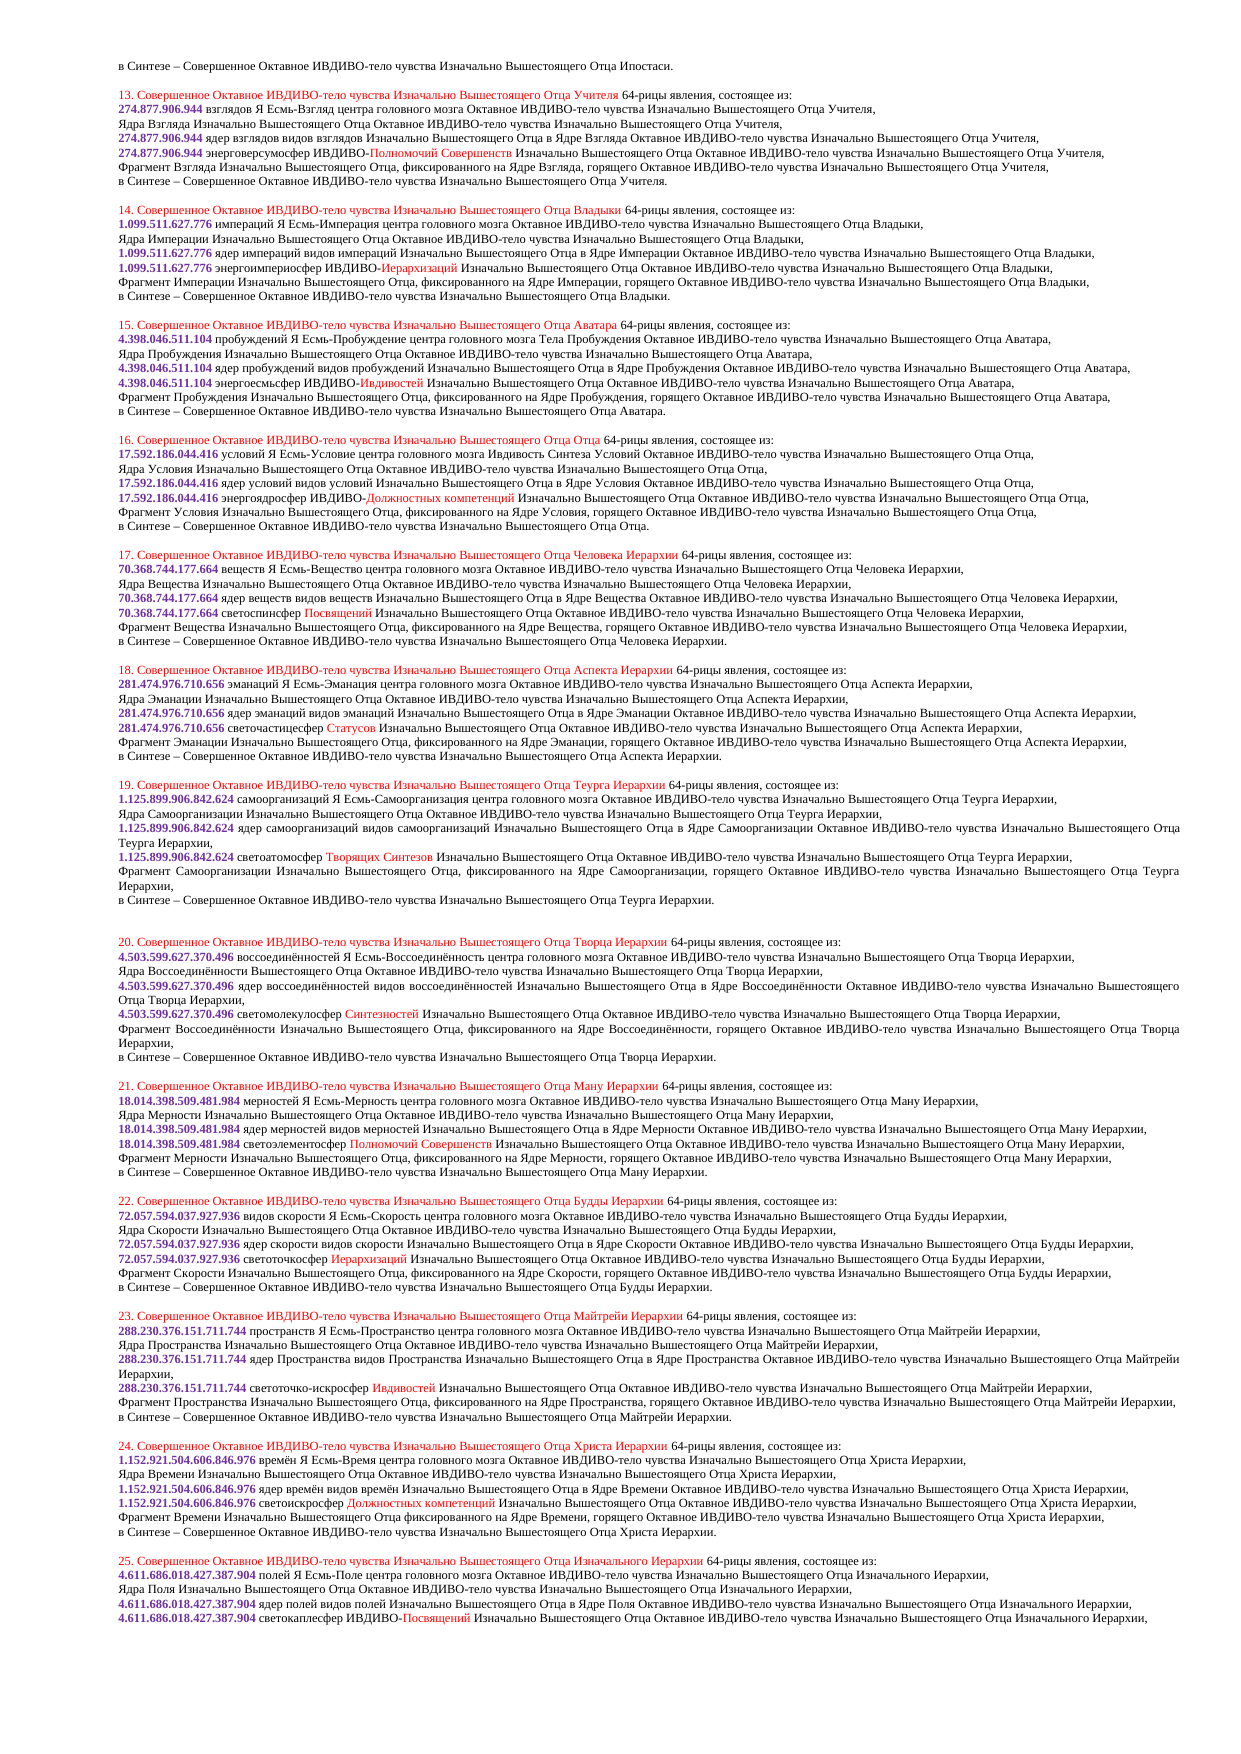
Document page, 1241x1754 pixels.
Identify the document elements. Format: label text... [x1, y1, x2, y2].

text Фрагмент Воссоединённости Изначально Вышестоящего Отца, фиксированного на Ядре Воссоединённости, горящего Октавное ИВДИВО-тело чувства Изначально Вышестоящего Отца Творца Иерархии, [118, 1021, 1181, 1050]
text в Синтезе – Совершенное Октавное ИВДИВО-тело чувства Изначально Вышестоящего Отца Ману Иерархии. [118, 1165, 1181, 1179]
text в Синтезе – Совершенное Октавное ИВДИВО-тело чувства Изначально Вышестоящего Отца Аватара. [118, 404, 1181, 418]
text 281.474.976.710.656 ядер эманаций видов эманаций Изначально Вышестоящего Отца в Ядре Эманации Октавное ИВДИВО-тело чувства Изначально Вышестоящего Отца Аспекта Иерархии, [118, 706, 1181, 720]
text 22. Совершенное Октавное ИВДИВО-тело чувства Изначально Вышестоящего Отца Будды Иерархии 64-рицы явления, состоящее из: [118, 1194, 1181, 1208]
text Ядра Самоорганизации Изначально Вышестоящего Отца Октавное ИВДИВО-тело чувства Изначально Вышестоящего Отца Теурга Иерархии, [118, 807, 1181, 821]
text Фрагмент Мерности Изначально Вышестоящего Отца, фиксированного на Ядре Мерности, горящего Октавное ИВДИВО-тело чувства Изначально Вышестоящего Отца Ману Иерархии, [118, 1151, 1181, 1165]
text 288.230.376.151.711.744 пространств Я Есмь-Пространство центра головного мозга Октавное ИВДИВО-тело чувства Изначально Вышестоящего Отца Майтрейи Иерархии, [118, 1323, 1181, 1338]
text 4.611.686.018.427.387.904 светокаплесфер ИВДИВО-Посвящений Изначально Вышестоящего Отца Октавное ИВДИВО-тело чувства Изначально Вышестоящего Отца Изначального Иерархии, [118, 1611, 1181, 1625]
text 288.230.376.151.711.744 ядер Пространства видов Пространства Изначально Вышестоящего Отца в Ядре Пространства Октавное ИВДИВО-тело чувства Изначально Вышестоящего Отца Майтрейи Иерархии, [118, 1352, 1181, 1381]
text 19. Совершенное Октавное ИВДИВО-тело чувства Изначально Вышестоящего Отца Теурга Иерархии 64-рицы явления, состоящее из: [118, 778, 1181, 792]
text 4.398.046.511.104 ядер пробуждений видов пробуждений Изначально Вышестоящего Отца в Ядре Пробуждения Октавное ИВДИВО-тело чувства Изначально Вышестоящего Отца Аватара, [118, 361, 1181, 375]
text Фрагмент Взгляда Изначально Вышестоящего Отца, фиксированного на Ядре Взгляда, горящего Октавное ИВДИВО-тело чувства Изначально Вышестоящего Отца Учителя, [118, 160, 1181, 174]
text Ядра Взгляда Изначально Вышестоящего Отца Октавное ИВДИВО-тело чувства Изначально Вышестоящего Отца Учителя, [118, 117, 1181, 131]
text 15. Совершенное Октавное ИВДИВО-тело чувства Изначально Вышестоящего Отца Аватара 64-рицы явления, состоящее из: [118, 318, 1181, 332]
text 4.398.046.511.104 энергоесмьсфер ИВДИВО-Ивдивостей Изначально Вышестоящего Отца Октавное ИВДИВО-тело чувства Изначально Вышестоящего Отца Аватара, [118, 375, 1181, 390]
text 1.099.511.627.776 импераций Я Есмь-Имперация центра головного мозга Октавное ИВДИВО-тело чувства Изначально Вышестоящего Отца Владыки, [118, 217, 1181, 232]
text 70.368.744.177.664 веществ Я Есмь-Вещество центра головного мозга Октавное ИВДИВО-тело чувства Изначально Вышестоящего Отца Человека Иерархии, [118, 562, 1181, 577]
text 24. Совершенное Октавное ИВДИВО-тело чувства Изначально Вышестоящего Отца Христа Иерархии 64-рицы явления, состоящее из: [118, 1438, 1181, 1453]
text Ядра Пробуждения Изначально Вышестоящего Отца Октавное ИВДИВО-тело чувства Изначально Вышестоящего Отца Аватара, [118, 347, 1181, 361]
text 4.503.599.627.370.496 светомолекулосфер Синтезностей Изначально Вышестоящего Отца Октавное ИВДИВО-тело чувства Изначально Вышестоящего Отца Творца Иерархии, [118, 1007, 1181, 1021]
text 4.503.599.627.370.496 ядер воссоединённостей видов воссоединённостей Изначально Вышестоящего Отца в Ядре Воссоединённости Октавное ИВДИВО-тело чувства Изначально Вышестоящего Отца Творца Иерархии, [118, 978, 1181, 1007]
text 25. Совершенное Октавное ИВДИВО-тело чувства Изначально Вышестоящего Отца Изначального Иерархии 64-рицы явления, состоящее из: [118, 1553, 1181, 1568]
text Ядра Пространства Изначально Вышестоящего Отца Октавное ИВДИВО-тело чувства Изначально Вышестоящего Отца Майтрейи Иерархии, [118, 1338, 1181, 1352]
text Ядра Скорости Изначально Вышестоящего Отца Октавное ИВДИВО-тело чувства Изначально Вышестоящего Отца Будды Иерархии, [118, 1223, 1181, 1237]
text 23. Совершенное Октавное ИВДИВО-тело чувства Изначально Вышестоящего Отца Майтрейи Иерархии 64-рицы явления, состоящее из: [118, 1309, 1181, 1323]
text 13. Совершенное Октавное ИВДИВО-тело чувства Изначально Вышестоящего Отца Учителя 64-рицы явления, состоящее из: [118, 88, 1181, 102]
text 1.125.899.906.842.624 самоорганизаций Я Есмь-Самоорганизация центра головного мозга Октавное ИВДИВО-тело чувства Изначально Вышестоящего Отца Теурга Иерархии, [118, 792, 1181, 807]
text Ядра Имперации Изначально Вышестоящего Отца Октавное ИВДИВО-тело чувства Изначально Вышестоящего Отца Владыки, [118, 232, 1181, 246]
text 4.611.686.018.427.387.904 полей Я Есмь-Поле центра головного мозга Октавное ИВДИВО-тело чувства Изначально Вышестоящего Отца Изначального Иерархии, [118, 1568, 1181, 1582]
text Фрагмент Имперации Изначально Вышестоящего Отца, фиксированного на Ядре Имперации, горящего Октавное ИВДИВО-тело чувства Изначально Вышестоящего Отца Владыки, [118, 275, 1181, 289]
text 17.592.186.044.416 энергоядросфер ИВДИВО-Должностных компетенций Изначально Вышестоящего Отца Октавное ИВДИВО-тело чувства Изначально Вышестоящего Отца Отца, [118, 490, 1181, 505]
text 274.877.906.944 энерговерсумосфер ИВДИВО-Полномочий Совершенств Изначально Вышестоящего Отца Октавное ИВДИВО-тело чувства Изначально Вышестоящего Отца Учителя, [118, 145, 1181, 160]
text 281.474.976.710.656 светочастицесфер Статусов Изначально Вышестоящего Отца Октавное ИВДИВО-тело чувства Изначально Вышестоящего Отца Аспекта Иерархии, [118, 720, 1181, 735]
text Фрагмент Пробуждения Изначально Вышестоящего Отца, фиксированного на Ядре Пробуждения, горящего Октавное ИВДИВО-тело чувства Изначально Вышестоящего Отца Аватара, [118, 390, 1181, 404]
text Фрагмент Пространства Изначально Вышестоящего Отца, фиксированного на Ядре Пространства, горящего Октавное ИВДИВО-тело чувства Изначально Вышестоящего Отца Майтрейи Иерархии, [118, 1395, 1181, 1409]
text Фрагмент Условия Изначально Вышестоящего Отца, фиксированного на Ядре Условия, горящего Октавное ИВДИВО-тело чувства Изначально Вышестоящего Отца Отца, [118, 505, 1181, 519]
text в Синтезе – Совершенное Октавное ИВДИВО-тело чувства Изначально Вышестоящего Отца Майтрейи Иерархии. [118, 1409, 1181, 1424]
text Ядра Эманации Изначально Вышестоящего Отца Октавное ИВДИВО-тело чувства Изначально Вышестоящего Отца Аспекта Иерархии, [118, 692, 1181, 706]
text 18.014.398.509.481.984 мерностей Я Есмь-Мерность центра головного мозга Октавное ИВДИВО-тело чувства Изначально Вышестоящего Отца Ману Иерархии, [118, 1093, 1181, 1108]
text в Синтезе – Совершенное Октавное ИВДИВО-тело чувства Изначально Вышестоящего Отца Ипостаси. [118, 59, 1181, 73]
text 20. Совершенное Октавное ИВДИВО-тело чувства Изначально Вышестоящего Отца Творца Иерархии 64-рицы явления, состоящее из: [118, 935, 1181, 949]
text в Синтезе – Совершенное Октавное ИВДИВО-тело чувства Изначально Вышестоящего Отца Учителя. [118, 174, 1181, 188]
text Фрагмент Самоорганизации Изначально Вышестоящего Отца, фиксированного на Ядре Самоорганизации, горящего Октавное ИВДИВО-тело чувства Изначально Вышестоящего Отца Теурга Иерархии, [118, 864, 1181, 893]
text 274.877.906.944 взглядов Я Есмь-Взгляд центра головного мозга Октавное ИВДИВО-тело чувства Изначально Вышестоящего Отца Учителя, [118, 102, 1181, 117]
text 21. Совершенное Октавное ИВДИВО-тело чувства Изначально Вышестоящего Отца Ману Иерархии 64-рицы явления, состоящее из: [118, 1079, 1181, 1093]
text 14. Совершенное Октавное ИВДИВО-тело чувства Изначально Вышестоящего Отца Владыки 64-рицы явления, состоящее из: [118, 203, 1181, 217]
text в Синтезе – Совершенное Октавное ИВДИВО-тело чувства Изначально Вышестоящего Отца Будды Иерархии. [118, 1280, 1181, 1294]
text 16. Совершенное Октавное ИВДИВО-тело чувства Изначально Вышестоящего Отца Отца 64-рицы явления, состоящее из: [118, 433, 1181, 447]
text 72.057.594.037.927.936 светоточкосфер Иерархизаций Изначально Вышестоящего Отца Октавное ИВДИВО-тело чувства Изначально Вышестоящего Отца Будды Иерархии, [118, 1251, 1181, 1266]
text 17.592.186.044.416 условий Я Есмь-Условие центра головного мозга Ивдивость Синтеза Условий Октавное ИВДИВО-тело чувства Изначально Вышестоящего Отца Отца, [118, 447, 1181, 462]
text 18.014.398.509.481.984 ядер мерностей видов мерностей Изначально Вышестоящего Отца в Ядре Мерности Октавное ИВДИВО-тело чувства Изначально Вышестоящего Отца Ману Иерархии, [118, 1122, 1181, 1136]
text Ядра Мерности Изначально Вышестоящего Отца Октавное ИВДИВО-тело чувства Изначально Вышестоящего Отца Ману Иерархии, [118, 1108, 1181, 1122]
text 1.152.921.504.606.846.976 светоискросфер Должностных компетенций Изначально Вышестоящего Отца Октавное ИВДИВО-тело чувства Изначально Вышестоящего Отца Христа Иерархии, [118, 1496, 1181, 1510]
text 18.014.398.509.481.984 светоэлементосфер Полномочий Совершенств Изначально Вышестоящего Отца Октавное ИВДИВО-тело чувства Изначально Вышестоящего Отца Ману Иерархии, [118, 1136, 1181, 1151]
text Ядра Условия Изначально Вышестоящего Отца Октавное ИВДИВО-тело чувства Изначально Вышестоящего Отца Отца, [118, 462, 1181, 476]
text 281.474.976.710.656 эманаций Я Есмь-Эманация центра головного мозга Октавное ИВДИВО-тело чувства Изначально Вышестоящего Отца Аспекта Иерархии, [118, 677, 1181, 692]
text 1.152.921.504.606.846.976 времён Я Есмь-Время центра головного мозга Октавное ИВДИВО-тело чувства Изначально Вышестоящего Отца Христа Иерархии, [118, 1453, 1181, 1467]
text Фрагмент Времени Изначально Вышестоящего Отца фиксированного на Ядре Времени, горящего Октавное ИВДИВО-тело чувства Изначально Вышестоящего Отца Христа Иерархии, [118, 1510, 1181, 1524]
text 1.125.899.906.842.624 ядер самоорганизаций видов самоорганизаций Изначально Вышестоящего Отца в Ядре Самоорганизации Октавное ИВДИВО-тело чувства Изначально Вышестоящего Отца Теурга Иерархии, [118, 821, 1181, 850]
text Ядра Поля Изначально Вышестоящего Отца Октавное ИВДИВО-тело чувства Изначально Вышестоящего Отца Изначального Иерархии, [118, 1582, 1181, 1596]
text в Синтезе – Совершенное Октавное ИВДИВО-тело чувства Изначально Вышестоящего Отца Христа Иерархии. [118, 1524, 1181, 1539]
text 4.611.686.018.427.387.904 ядер полей видов полей Изначально Вышестоящего Отца в Ядре Поля Октавное ИВДИВО-тело чувства Изначально Вышестоящего Отца Изначального Иерархии, [118, 1596, 1181, 1611]
text Ядра Воссоединённости Вышестоящего Отца Октавное ИВДИВО-тело чувства Изначально Вышестоящего Отца Творца Иерархии, [118, 964, 1181, 978]
text 1.125.899.906.842.624 светоатомосфер Творящих Синтезов Изначально Вышестоящего Отца Октавное ИВДИВО-тело чувства Изначально Вышестоящего Отца Теурга Иерархии, [118, 850, 1181, 864]
text в Синтезе – Совершенное Октавное ИВДИВО-тело чувства Изначально Вышестоящего Отца Отца. [118, 519, 1181, 533]
text в Синтезе – Совершенное Октавное ИВДИВО-тело чувства Изначально Вышестоящего Отца Теурга Иерархии. [118, 893, 1181, 907]
text 1.152.921.504.606.846.976 ядер времён видов времён Изначально Вышестоящего Отца в Ядре Времени Октавное ИВДИВО-тело чувства Изначально Вышестоящего Отца Христа Иерархии, [118, 1481, 1181, 1496]
text 4.398.046.511.104 пробуждений Я Есмь-Пробуждение центра головного мозга Тела Пробуждения Октавное ИВДИВО-тело чувства Изначально Вышестоящего Отца Аватара, [118, 332, 1181, 347]
text 17.592.186.044.416 ядер условий видов условий Изначально Вышестоящего Отца в Ядре Условия Октавное ИВДИВО-тело чувства Изначально Вышестоящего Отца Отца, [118, 476, 1181, 490]
text 274.877.906.944 ядер взглядов видов взглядов Изначально Вышестоящего Отца в Ядре Взгляда Октавное ИВДИВО-тело чувства Изначально Вышестоящего Отца Учителя, [118, 131, 1181, 145]
text 17. Совершенное Октавное ИВДИВО-тело чувства Изначально Вышестоящего Отца Человека Иерархии 64-рицы явления, состоящее из: [118, 548, 1181, 562]
text 1.099.511.627.776 энергоимпериосфер ИВДИВО-Иерархизаций Изначально Вышестоящего Отца Октавное ИВДИВО-тело чувства Изначально Вышестоящего Отца Владыки, [118, 260, 1181, 275]
text Фрагмент Вещества Изначально Вышестоящего Отца, фиксированного на Ядре Вещества, горящего Октавное ИВДИВО-тело чувства Изначально Вышестоящего Отца Человека Иерархии, [118, 620, 1181, 634]
text 1.099.511.627.776 ядер импераций видов импераций Изначально Вышестоящего Отца в Ядре Имперации Октавное ИВДИВО-тело чувства Изначально Вышестоящего Отца Владыки, [118, 246, 1181, 260]
text Фрагмент Скорости Изначально Вышестоящего Отца, фиксированного на Ядре Скорости, горящего Октавное ИВДИВО-тело чувства Изначально Вышестоящего Отца Будды Иерархии, [118, 1266, 1181, 1280]
text в Синтезе – Совершенное Октавное ИВДИВО-тело чувства Изначально Вышестоящего Отца Владыки. [118, 289, 1181, 303]
text Фрагмент Эманации Изначально Вышестоящего Отца, фиксированного на Ядре Эманации, горящего Октавное ИВДИВО-тело чувства Изначально Вышестоящего Отца Аспекта Иерархии, [118, 735, 1181, 749]
text 72.057.594.037.927.936 видов скорости Я Есмь-Скорость центра головного мозга Октавное ИВДИВО-тело чувства Изначально Вышестоящего Отца Будды Иерархии, [118, 1208, 1181, 1223]
text 18. Совершенное Октавное ИВДИВО-тело чувства Изначально Вышестоящего Отца Аспекта Иерархии 64-рицы явления, состоящее из: [118, 663, 1181, 677]
text 70.368.744.177.664 ядер веществ видов веществ Изначально Вышестоящего Отца в Ядре Вещества Октавное ИВДИВО-тело чувства Изначально Вышестоящего Отца Человека Иерархии, [118, 591, 1181, 605]
text Ядра Времени Изначально Вышестоящего Отца Октавное ИВДИВО-тело чувства Изначально Вышестоящего Отца Христа Иерархии, [118, 1467, 1181, 1481]
text Ядра Вещества Изначально Вышестоящего Отца Октавное ИВДИВО-тело чувства Изначально Вышестоящего Отца Человека Иерархии, [118, 577, 1181, 591]
text в Синтезе – Совершенное Октавное ИВДИВО-тело чувства Изначально Вышестоящего Отца Аспекта Иерархии. [118, 749, 1181, 763]
text в Синтезе – Совершенное Октавное ИВДИВО-тело чувства Изначально Вышестоящего Отца Творца Иерархии. [118, 1050, 1181, 1064]
text 288.230.376.151.711.744 светоточко-искросфер Ивдивостей Изначально Вышестоящего Отца Октавное ИВДИВО-тело чувства Изначально Вышестоящего Отца Майтрейи Иерархии, [118, 1381, 1181, 1395]
text 72.057.594.037.927.936 ядер скорости видов скорости Изначально Вышестоящего Отца в Ядре Скорости Октавное ИВДИВО-тело чувства Изначально Вышестоящего Отца Будды Иерархии, [118, 1237, 1181, 1251]
text 70.368.744.177.664 светоспинсфер Посвящений Изначально Вышестоящего Отца Октавное ИВДИВО-тело чувства Изначально Вышестоящего Отца Человека Иерархии, [118, 605, 1181, 620]
text в Синтезе – Совершенное Октавное ИВДИВО-тело чувства Изначально Вышестоящего Отца Человека Иерархии. [118, 634, 1181, 648]
text 4.503.599.627.370.496 воссоединённостей Я Есмь-Воссоединённость центра головного мозга Октавное ИВДИВО-тело чувства Изначально Вышестоящего Отца Творца Иерархии, [118, 949, 1181, 964]
